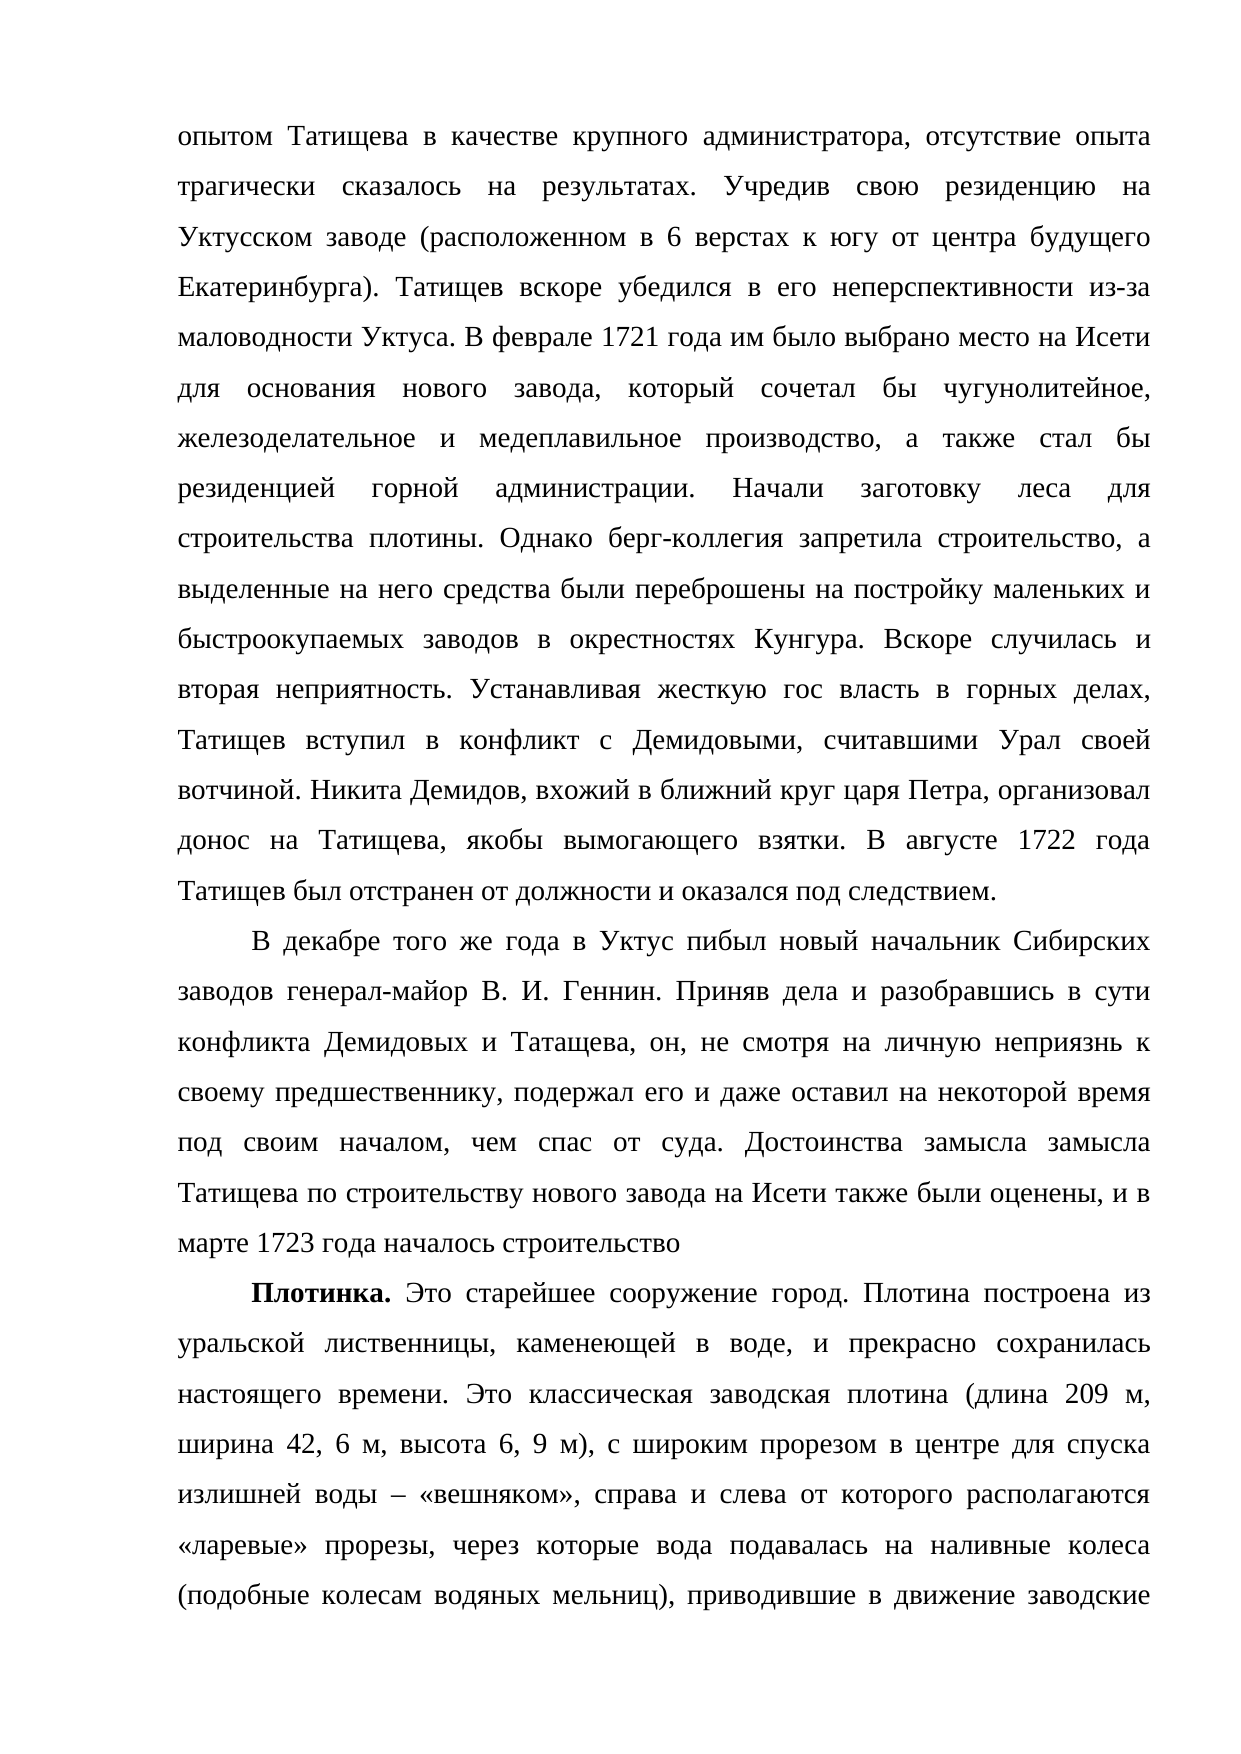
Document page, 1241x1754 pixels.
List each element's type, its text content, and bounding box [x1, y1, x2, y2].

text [177, 118, 1152, 906]
text В декабре того же года в Уктус пибыл новый начальник Сибирских заводов генерал-майор В. И. Геннин. Приняв дела и разобравшись в сути конфликта Демидовых и Татащева, он, не смотря на личную неприязнь к своему предшественнику, подержал его и даже оставил на некоторой время под своим началом, чем спас от суда. Достоинства замысла замысла Татищева по строительству нового завода на Исети также были оценены, и в марте 1723 года началось строительство [177, 923, 1152, 1258]
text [177, 1275, 1152, 1611]
